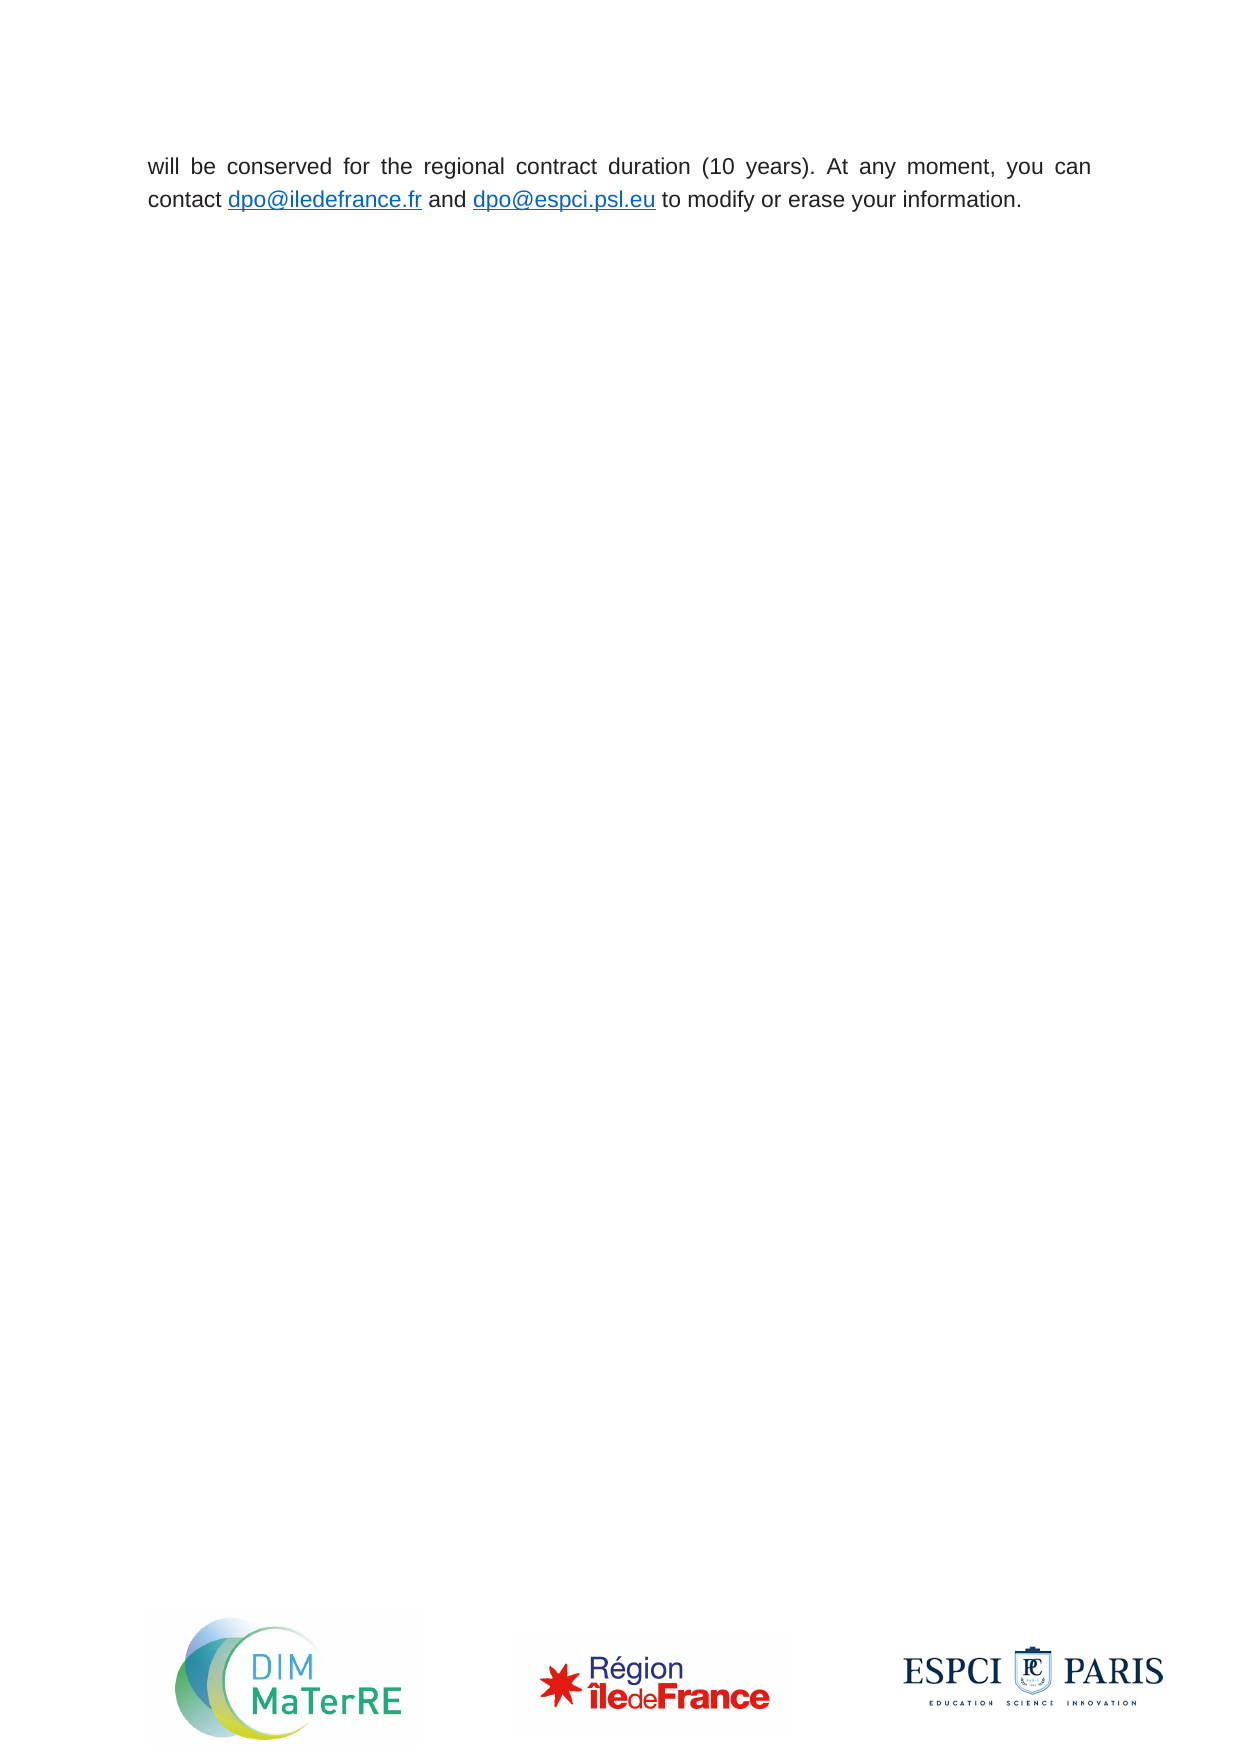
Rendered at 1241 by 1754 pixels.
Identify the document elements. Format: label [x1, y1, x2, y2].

picture [893, 1644, 1176, 1717]
text [148, 153, 1093, 212]
picture [514, 1631, 793, 1732]
